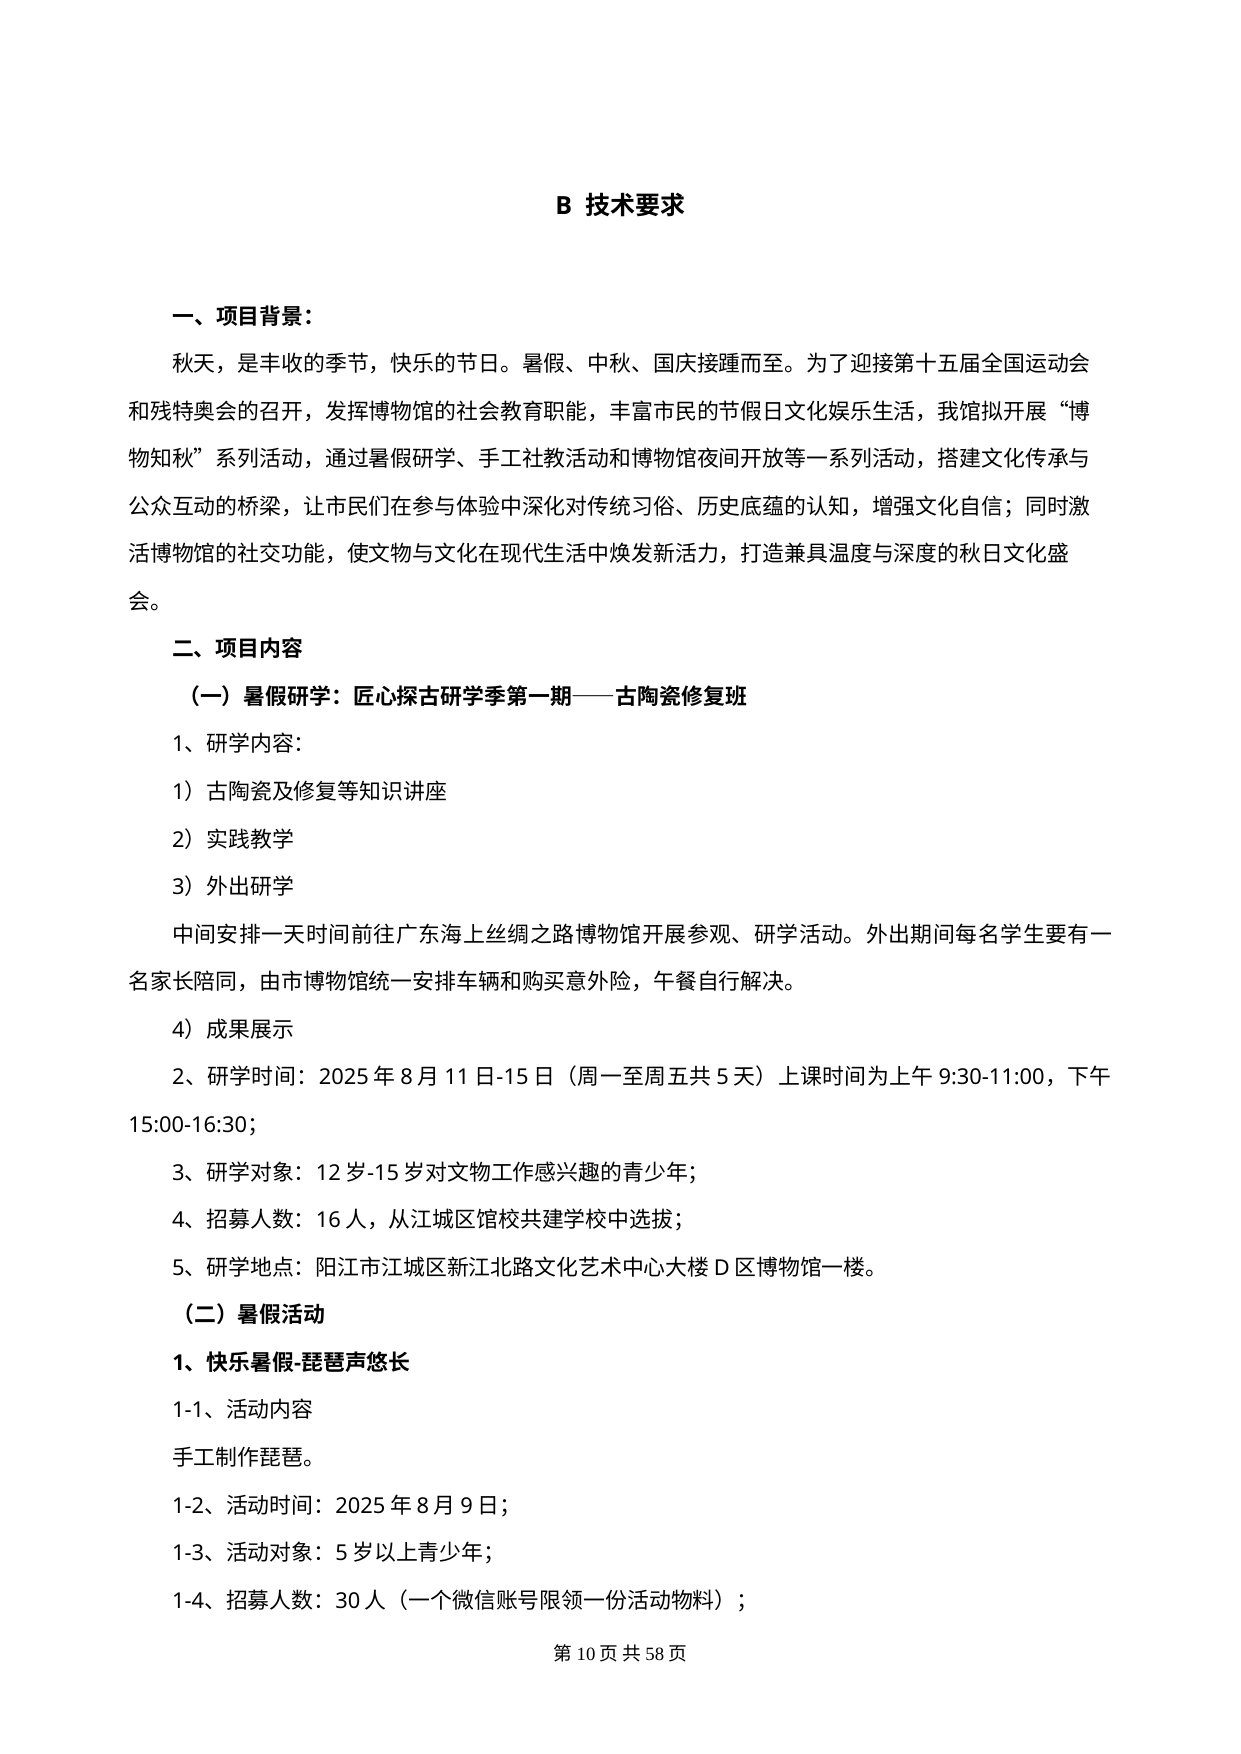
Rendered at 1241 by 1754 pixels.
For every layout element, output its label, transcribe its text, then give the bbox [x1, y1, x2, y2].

text （一）暑假研学：匠心探古研学季第一期——古陶瓷修复班 [128, 679, 1112, 711]
list 一、项目背景： [128, 299, 1112, 331]
list 1-4、招募人数：30人（一个微信账号限领一份活动物料）； [128, 1583, 1112, 1614]
text 2、研学时间：2025年8月11日-15日（周一至周五共5天）上课时间为上午9:30-11:00，下午15:00-16:30； [128, 1059, 1112, 1139]
text 二、项目内容 [128, 631, 1112, 663]
list 1-3、活动对象：5岁以上青少年； [128, 1535, 1112, 1567]
list 秋天，是丰收的季节，快乐的节日。暑假、中秋、国庆接踵而至。为了迎接第十五届全国运动会和残特奥会的召开，发挥博物馆的社会教育职能，丰富市民的节假日文化娱乐生活，我馆拟开展“博物知秋”系列活动，通过暑假研学、手工社教活动和博物馆夜间开放等一系列活动，搭建文化传承与公众互动的桥梁，让市民们在参与体验中深化对传统习俗、历史底蕴的认知，增强文化自信；同时激活博物馆的社交功能，使文物与文化在现代生活中焕发新活力，打造兼具温度与深度的秋日文化盛会。 [128, 346, 1112, 616]
text 3、研学对象：12岁-15岁对文物工作感兴趣的青少年； [128, 1154, 1112, 1186]
list 2）实践教学 [128, 822, 1112, 853]
text 5、研学地点：阳江市江城区新江北路文化艺术中心大楼D区博物馆一楼。 [128, 1250, 1112, 1282]
text （二）暑假活动 [128, 1297, 1112, 1329]
text 4）成果展示 [128, 1012, 1112, 1043]
text 3）外出研学 [128, 869, 1112, 901]
text 1、研学内容： [128, 726, 1112, 758]
text 1、快乐暑假-琵琶声悠长 [128, 1345, 1112, 1377]
subtitle B 技术要求 [128, 185, 1112, 221]
text 4、招募人数：16人，从江城区馆校共建学校中选拔； [128, 1202, 1112, 1234]
text 中间安排一天时间前往广东海上丝绸之路博物馆开展参观、研学活动。外出期间每名学生要有一名家长陪同，由市博物馆统一安排车辆和购买意外险，午餐自行解决。 [128, 917, 1112, 996]
text 1-2、活动时间：2025年 8月 9日； [128, 1488, 1112, 1519]
list 1-1、活动内容 [128, 1392, 1112, 1424]
list 1）古陶瓷及修复等知识讲座 [128, 774, 1112, 806]
list 手工制作琵琶。 [128, 1440, 1112, 1472]
